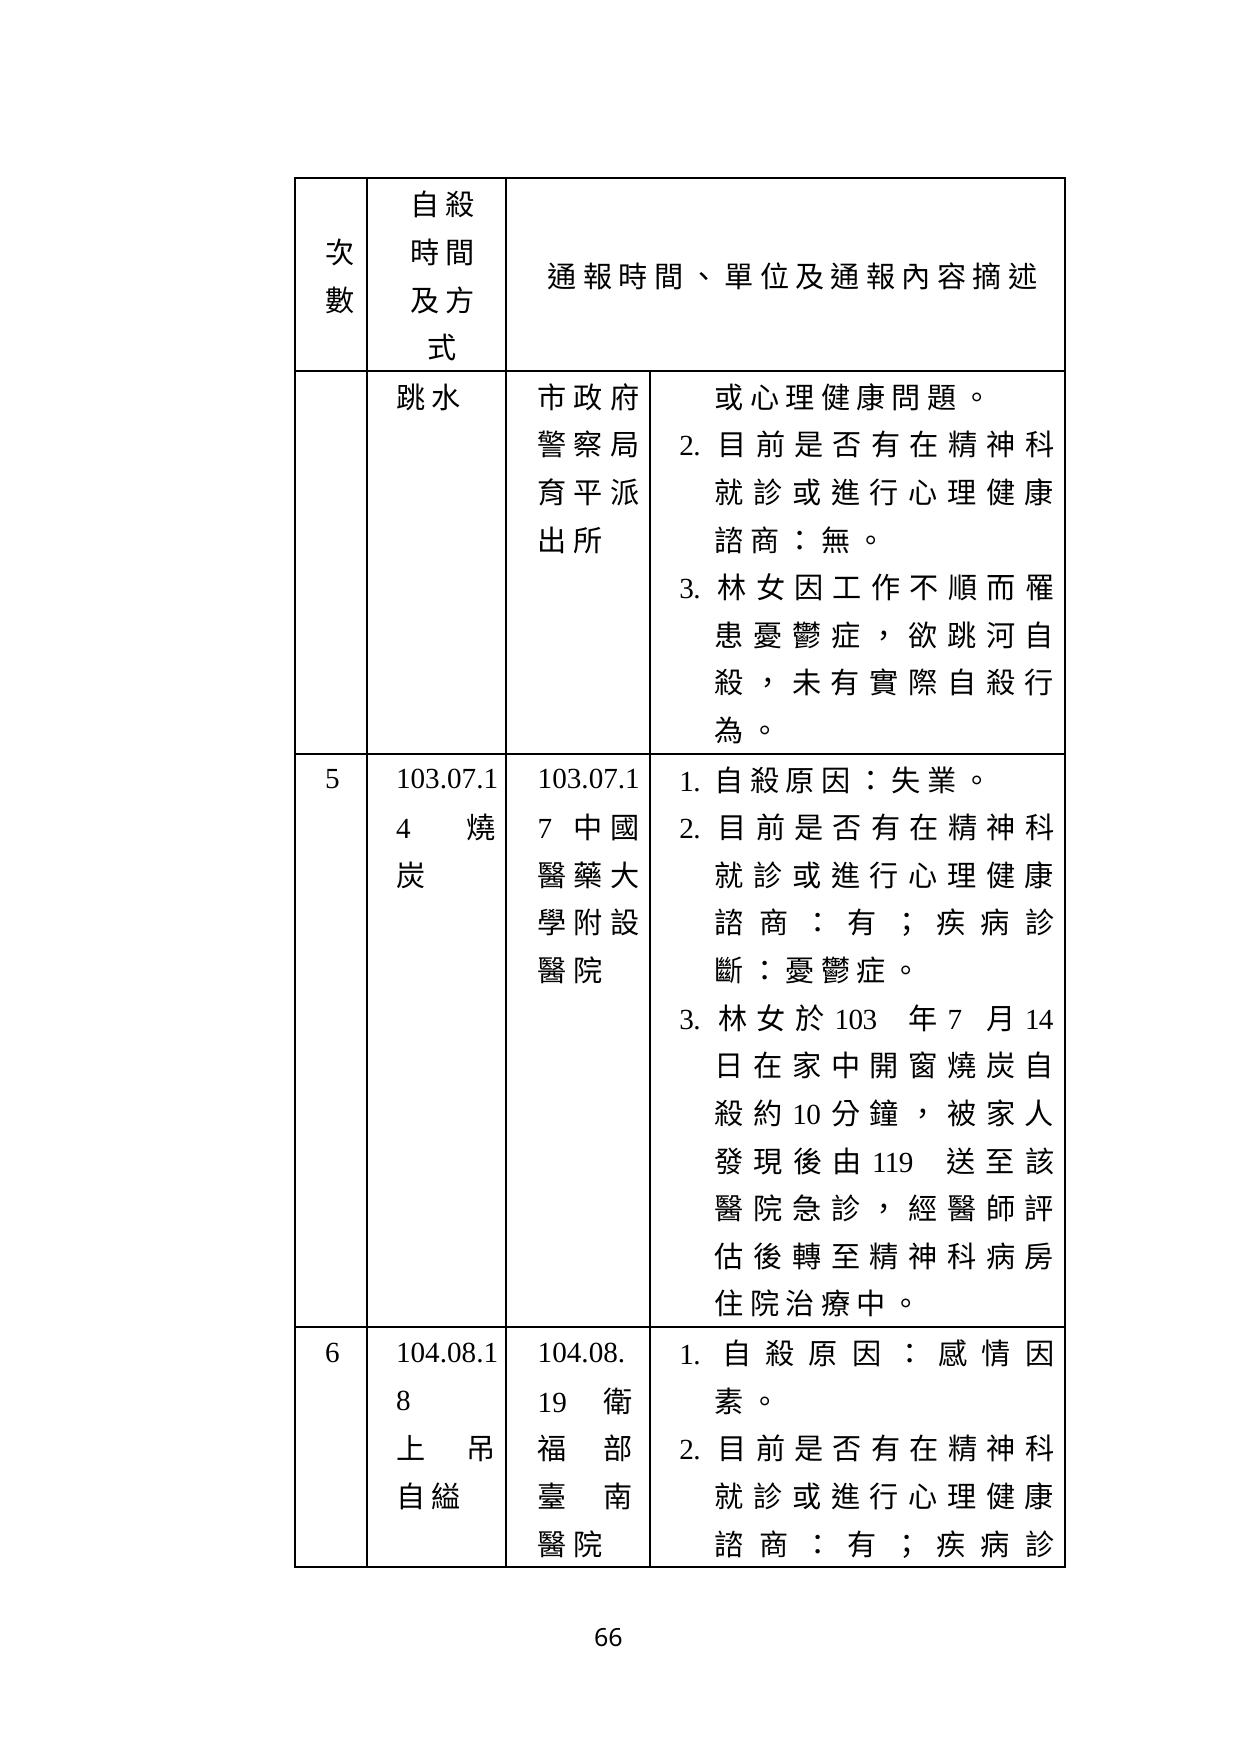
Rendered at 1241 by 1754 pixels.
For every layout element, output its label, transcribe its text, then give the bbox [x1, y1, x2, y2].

table_cell 1.自殺原因：感情因素。 2.目前是否有在精神科就診或進行心理健康諮商：有；疾病診斷：重鬱症。 [651, 1328, 1064, 1566]
table_header 自殺時間及方式 [368, 179, 505, 370]
table_cell 5 [296, 755, 366, 1326]
table_cell 1.自殺原因：職場工作壓力、其他精神疾病或心理健康問題。 2.目前是否有在精神科就診或進行心理健康諮商：無。 3.林女因工作不順而罹患憂鬱症，欲跳河自殺，未有實際自殺行為。 [651, 372, 1064, 753]
table_cell 103.07.13 跳水 [368, 372, 505, 753]
table_header 次數 [296, 179, 366, 370]
table_cell 104.08.19衛福部臺南醫院 [507, 1328, 649, 1566]
table_cell 4 [296, 372, 366, 753]
table_cell 103.07.14燒炭 [368, 755, 505, 1326]
table_cell 104.08.18 上吊自縊 [368, 1328, 505, 1566]
table_header 通報時間、單位及通報內容摘述 [507, 179, 1064, 370]
table_cell 1.自殺原因：失業。 2.目前是否有在精神科就診或進行心理健康諮商：有；疾病診斷：憂鬱症。 3.林女於103年7月14日在家中開窗燒炭自殺約10分鐘，被家人發現後由119送至該醫院急診，經醫師評估後轉至精神科病房住院治療中。 [651, 755, 1064, 1326]
table_cell 6 [296, 1328, 366, 1566]
table_cell 103.07.17中國醫藥大學附設醫院 [507, 755, 649, 1326]
table_cell 103.07.14臺南市政府警察局育平派出所 [507, 372, 649, 753]
